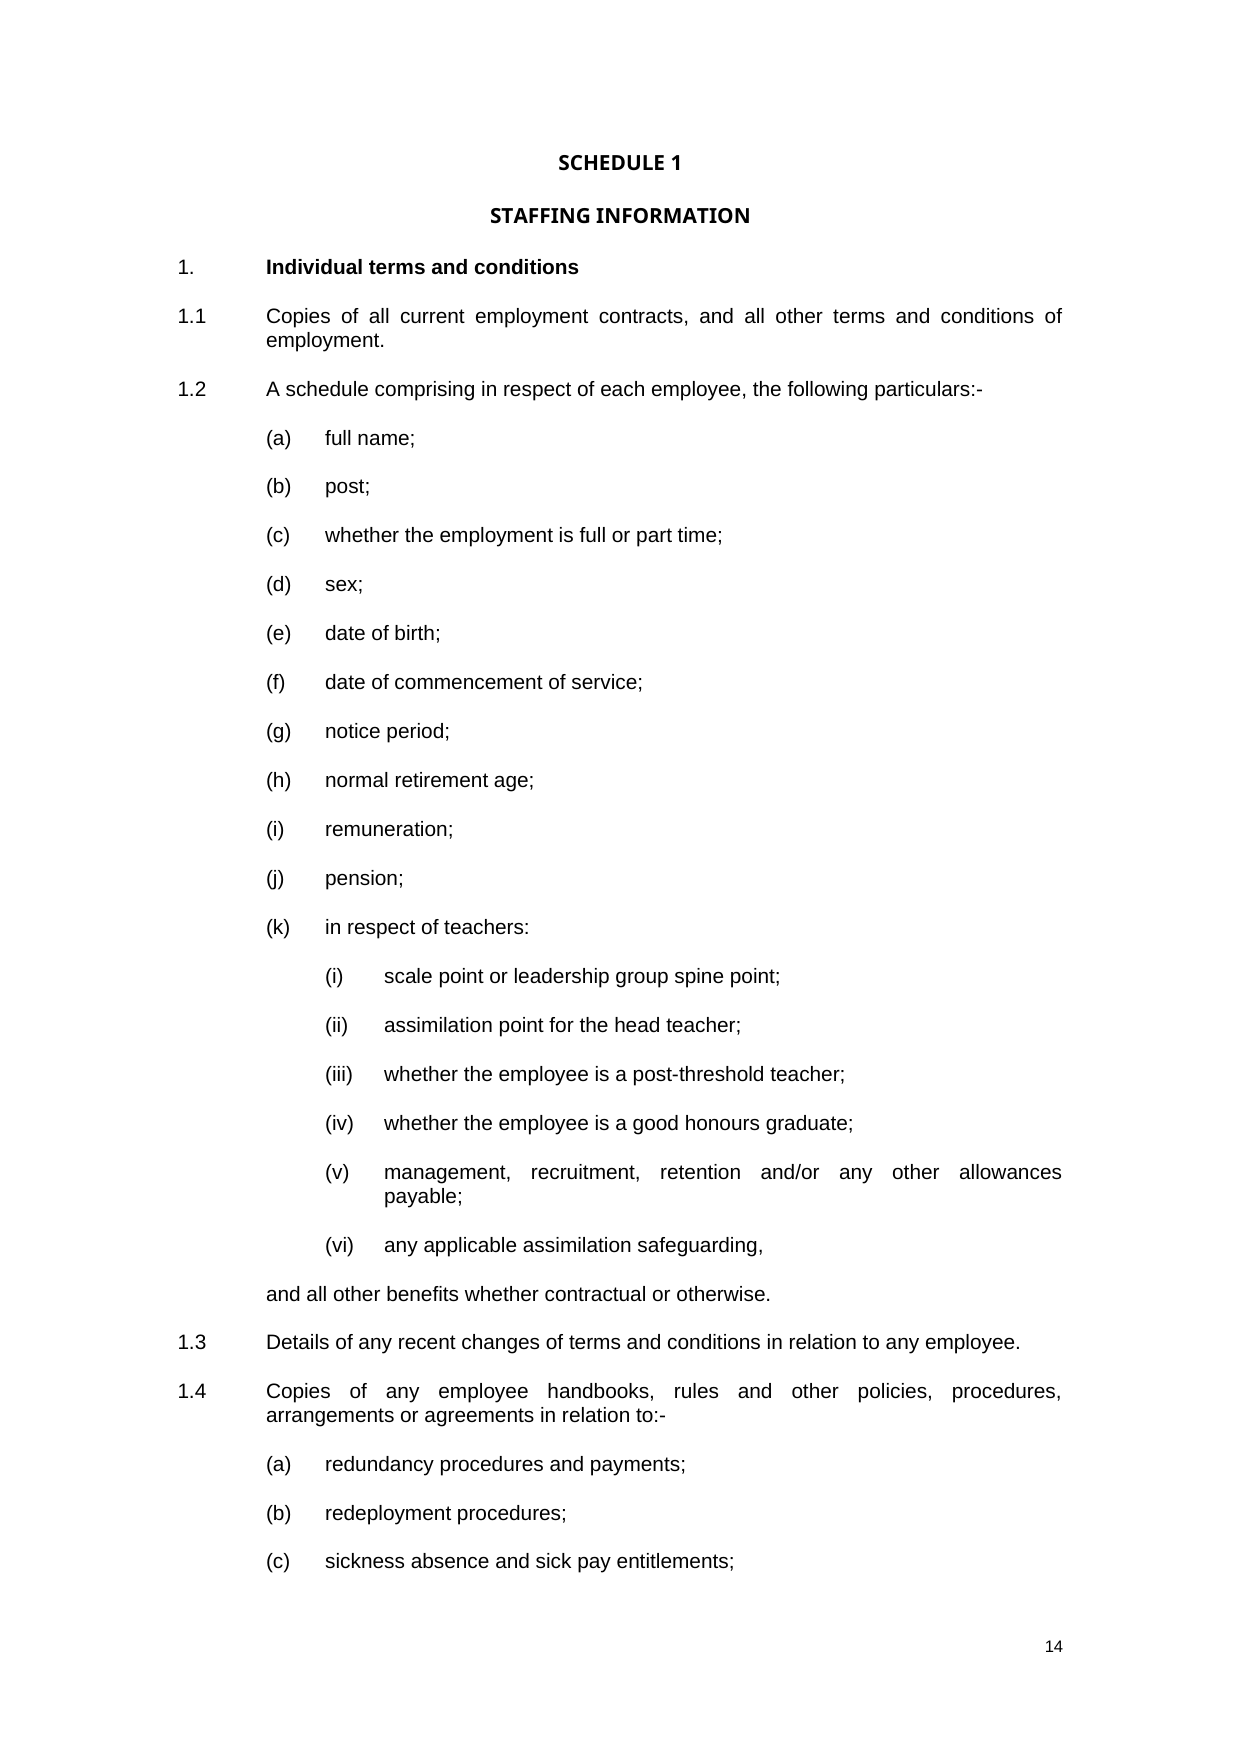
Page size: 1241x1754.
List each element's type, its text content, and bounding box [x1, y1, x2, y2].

list Details of any recent changes of terms and conditions in relation to any employee. [177, 1329, 1063, 1353]
text and all other benefits whether contractual or otherwise. [177, 1282, 1063, 1306]
list redundancy procedures and payments; [266, 1451, 1063, 1475]
list assimilation point for the head teacher; [325, 1013, 1063, 1037]
list sickness absence and sick pay entitlements; [266, 1549, 1063, 1573]
list post; [266, 474, 1063, 498]
list STAFFING INFORMATION [177, 201, 1063, 229]
list whether the employee is a good honours graduate; [325, 1111, 1063, 1135]
list notice period; [266, 719, 1063, 743]
list redeployment procedures; [266, 1500, 1063, 1524]
list Copies of any employee handbooks, rules and other policies, procedures, arrangements or agreements in relation to:- [177, 1378, 1063, 1426]
list any applicable assimilation safeguarding, [325, 1233, 1063, 1257]
list scale point or leadership group spine point; [325, 964, 1063, 988]
list date of birth; [266, 621, 1063, 645]
list in respect of teachers: [266, 915, 1063, 939]
list pension; [266, 866, 1063, 890]
list date of commencement of service; [266, 670, 1063, 694]
list management, recruitment, retention and/or any other allowances payable; [325, 1160, 1063, 1208]
list remuneration; [266, 817, 1063, 841]
list normal retirement age; [266, 768, 1063, 792]
list whether the employment is full or part time; [266, 523, 1063, 547]
list full name; [266, 425, 1063, 449]
list whether the employee is a post-threshold teacher; [325, 1062, 1063, 1086]
list sex; [266, 572, 1063, 596]
list Individual terms and conditions [177, 254, 1063, 278]
list Copies of all current employment contracts, and all other terms and conditions of employment. [177, 303, 1063, 351]
list A schedule comprising in respect of each employee, the following particulars:- [177, 376, 1063, 400]
